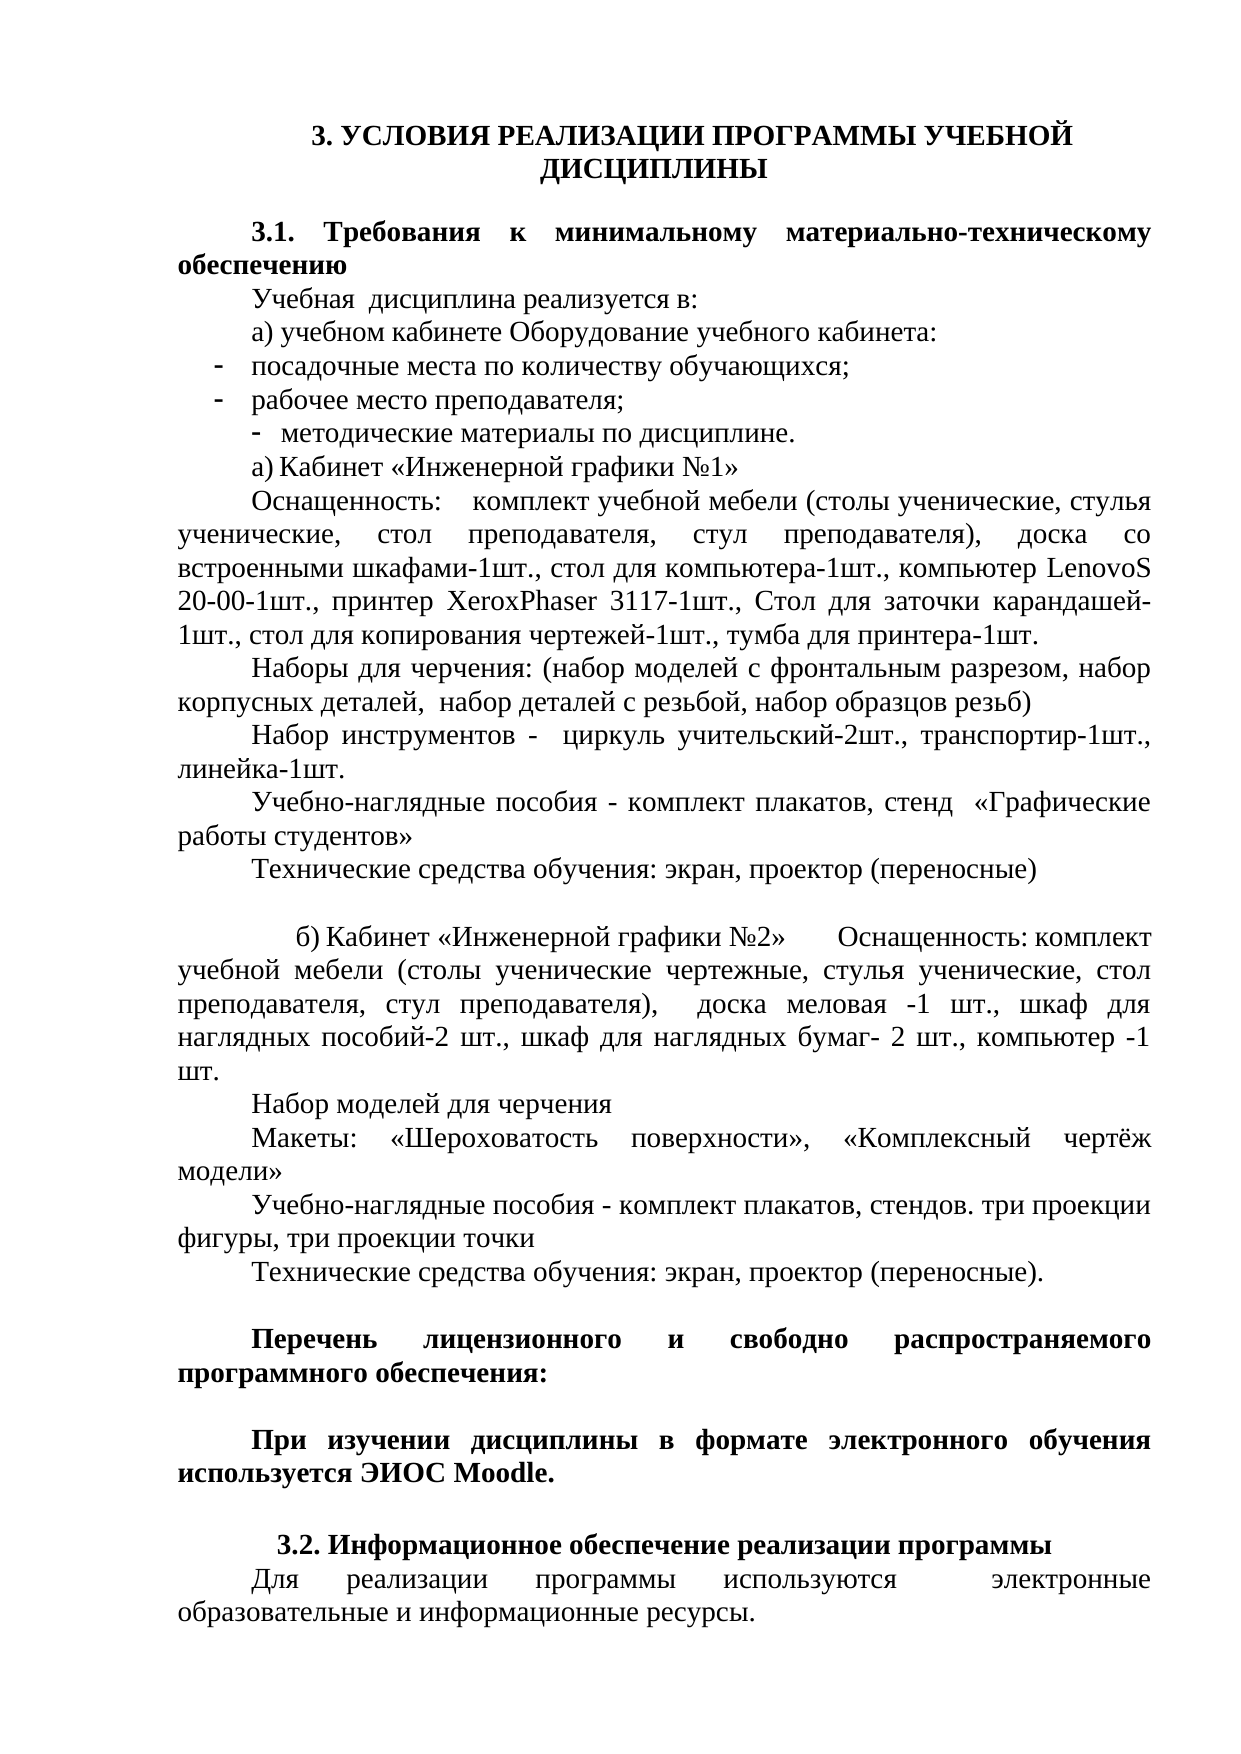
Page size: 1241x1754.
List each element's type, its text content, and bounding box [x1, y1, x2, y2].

text 3.1. Требования к минимальному материально-техническому обеспечению [177, 214, 1152, 281]
text ДИСЦИПЛИНЫ [177, 152, 948, 185]
list рабочее место преподавателя; [213, 382, 1152, 415]
text Перечень лицензионного и свободно распространяемого программного обеспечения: [177, 1321, 1152, 1388]
text Набор инструментов - циркуль учительский-2шт., транспортир-1шт., линейка-1шт. [177, 717, 1152, 784]
text 3. УСЛОВИЯ РЕАЛИЗАЦИИ ПРОГРАММЫ УЧЕБНОЙ [195, 118, 1146, 152]
text Наборы для черчения: (набор моделей с фронтальным разрезом, набор корпусных деталей, набор деталей с резьбой, набор образцов резьб) [177, 650, 1152, 717]
text а) учебном кабинете Оборудование учебного кабинета: [177, 314, 1152, 348]
text Учебно-наглядные пособия - комплект плакатов, стендов. три проекции фигуры, три проекции точки [177, 1187, 1152, 1254]
text Для реализации программы используются электронные образовательные и информационные ресурсы. [177, 1561, 1152, 1628]
text Технические средства обучения: экран, проектор (переносные). [177, 1254, 1152, 1288]
list методические материалы по дисциплине. [177, 415, 1152, 449]
text Оснащенность: комплект учебной мебели (столы ученические, стулья ученические, стол преподавателя, стул преподавателя), доска со встроенными шкафами-1шт., стол для компьютера-1шт., компьютер LenovoS 20-00-1шт., принтер XeroxPhaser 3117-1шт., Стол для заточки карандашей-1шт., стол для копирования чертежей-1шт., тумба для принтера-1шт. [177, 483, 1152, 650]
text Учебная дисциплина реализуется в: [177, 281, 1152, 314]
text Макеты: «Шероховатость поверхности», «Комплексный чертёж модели» [177, 1120, 1152, 1187]
text а) Кабинет «Инженерной графики №1» [177, 449, 1152, 483]
text 3.2. Информационное обеспечение реализации программы [177, 1527, 1152, 1561]
text Учебно-наглядные пособия - комплект плакатов, стенд «Графические работы студентов» [177, 784, 1152, 852]
list посадочные места по количеству обучающихся; [213, 348, 1152, 382]
text б) Кабинет «Инженерной графики №2» Оснащенность: комплект учебной мебели (столы ученические чертежные, стулья ученические, стол преподавателя, стул преподавателя), доска меловая -1 шт., шкаф для наглядных пособий-2 шт., шкаф для наглядных бумаг- 2 шт., компьютер -1 шт. [177, 919, 1152, 1086]
text При изучении дисциплины в формате электронного обучения используется ЭИОС Moodle. [177, 1422, 1152, 1489]
text Набор моделей для черчения [177, 1086, 1152, 1120]
text Технические средства обучения: экран, проектор (переносные) [177, 852, 1152, 885]
